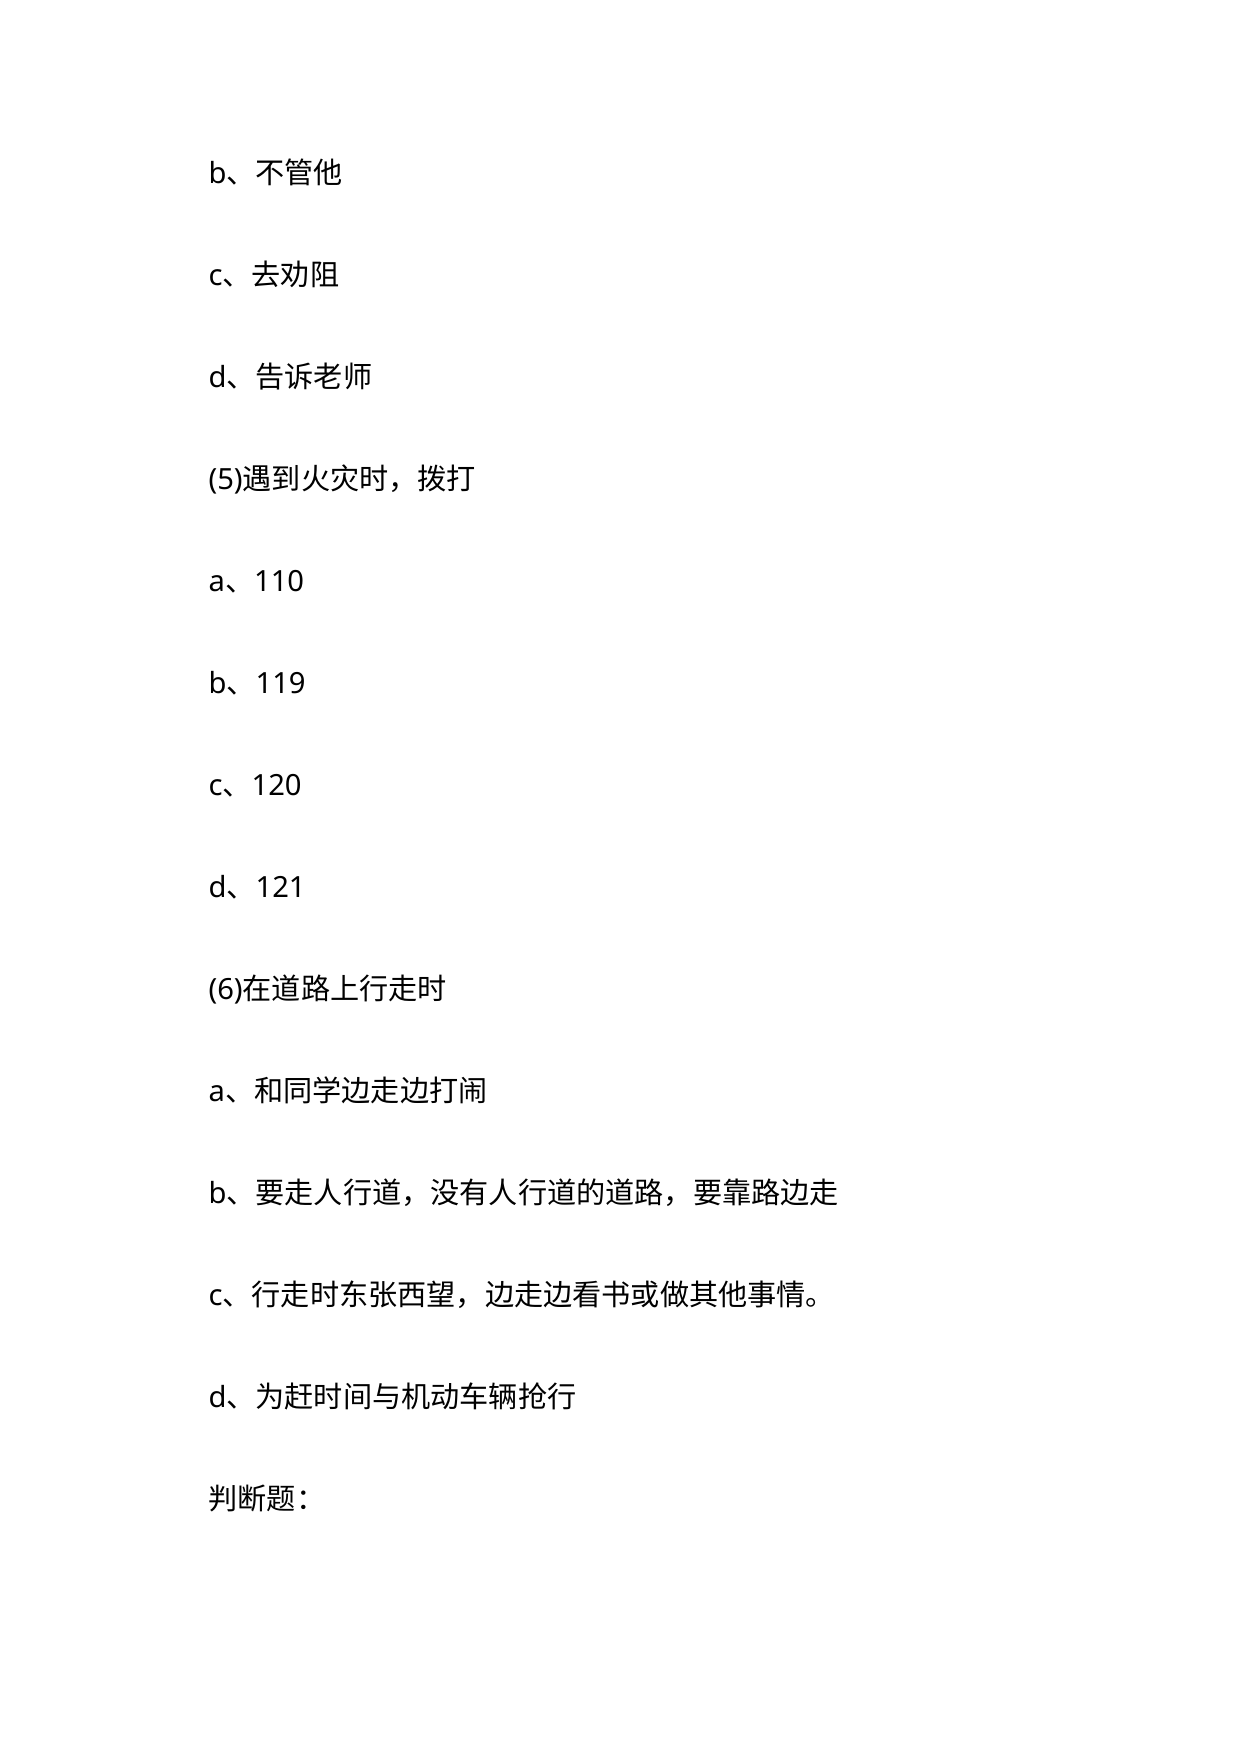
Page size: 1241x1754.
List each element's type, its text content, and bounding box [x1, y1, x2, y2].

text a、和同学边走边打闹 [150, 1068, 1090, 1110]
text b、要走人行道，没有人行道的道路，要靠路边走 [150, 1170, 1090, 1212]
text b、119 [150, 660, 1090, 702]
text d、告诉老师 [150, 354, 1090, 396]
text c、行走时东张西望，边走边看书或做其他事情。 [150, 1272, 1090, 1314]
text (6)在道路上行走时 [150, 966, 1090, 1008]
text d、121 [150, 864, 1090, 906]
text d、为赶时间与机动车辆抢行 [150, 1374, 1090, 1416]
text a、110 [150, 558, 1090, 600]
text c、去劝阻 [150, 252, 1090, 294]
text c、120 [150, 762, 1090, 804]
text 判断题： [150, 1476, 1090, 1518]
text b、不管他 [150, 150, 1090, 192]
text (5)遇到火灾时，拨打 [150, 456, 1090, 498]
